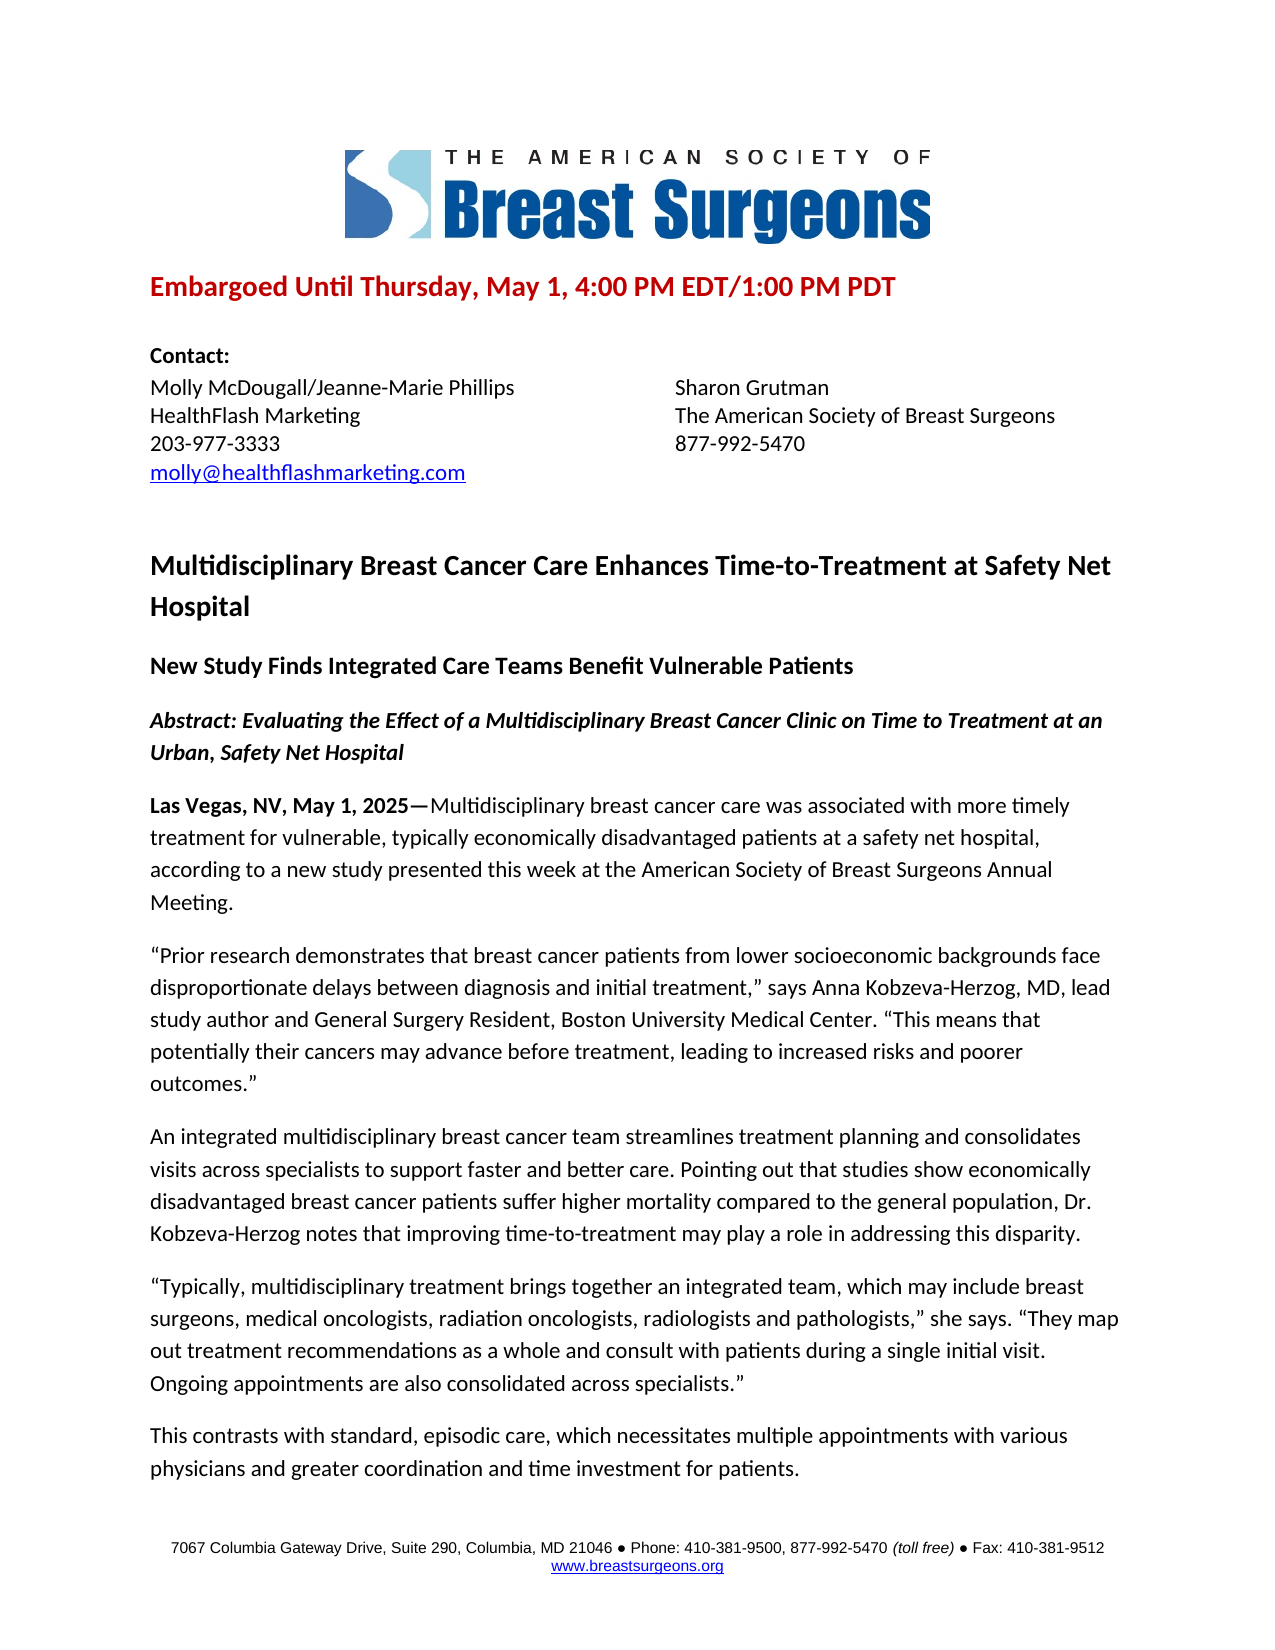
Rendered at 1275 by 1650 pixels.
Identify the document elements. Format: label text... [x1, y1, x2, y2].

text HealthFlash Marketing The American Society of Breast Surgeons [150, 402, 1125, 429]
text New Study Finds Integrated Care Teams Benefit Vulnerable Patients [150, 650, 1125, 681]
text An integrated multidisciplinary breast cancer team streamlines treatment planning and consolidates visits across specialists to support faster and better care. Pointing out that studies show economically disadvantaged breast cancer patients suffer higher mortality compared to the general population, Dr. Kobzeva-Herzog notes that improving time-to-treatment may play a role in addressing this disparity. [150, 1122, 1125, 1247]
text This contrasts with standard, episodic care, which necessitates multiple appointments with various physicians and greater coordination and time investment for patients. [150, 1422, 1125, 1482]
text Multidisciplinary Breast Cancer Care Enhances Time-to-Treatment at Safety Net Hospital [150, 547, 1125, 624]
text Abstract: Evaluating the Effect of a Multidisciplinary Breast Cancer Clinic on Time to Treatment at an Urban, Safety Net Hospital [150, 706, 1125, 766]
text Embargoed Until Thursday, May 1, 4:00 PM EDT/1:00 PM PDT [150, 268, 1125, 304]
text “Prior research demonstrates that breast cancer patients from lower socioeconomic backgrounds face disproportionate delays between diagnosis and initial treatment,” says Anna Kobzeva-Herzog, MD, lead study author and General Surgery Resident, Boston University Medical Center. “This means that potentially their cancers may advance before treatment, leading to increased risks and poorer outcomes.” [150, 941, 1125, 1097]
text Contact: [150, 341, 1125, 369]
picture [345, 150, 930, 244]
text Las Vegas, NV, May 1, 2025—Multidisciplinary breast cancer care was associated with more timely treatment for vulnerable, typically economically disadvantaged patients at a safety net hospital, according to a new study presented this week at the American Society of Breast Surgeons Annual Meeting. [150, 791, 1125, 916]
text 203-977-3333 877-992-5470 [150, 429, 1125, 458]
text molly@healthflashmarketing.com [150, 458, 1125, 486]
text Molly McDougall/Jeanne-Marie Phillips Sharon Grutman [150, 373, 1125, 402]
text “Typically, multidisciplinary treatment brings together an integrated team, which may include breast surgeons, medical oncologists, radiation oncologists, radiologists and pathologists,” she says. “They map out treatment recommendations as a whole and consult with patients during a single initial visit. Ongoing appointments are also consolidated across specialists.” [150, 1272, 1125, 1397]
